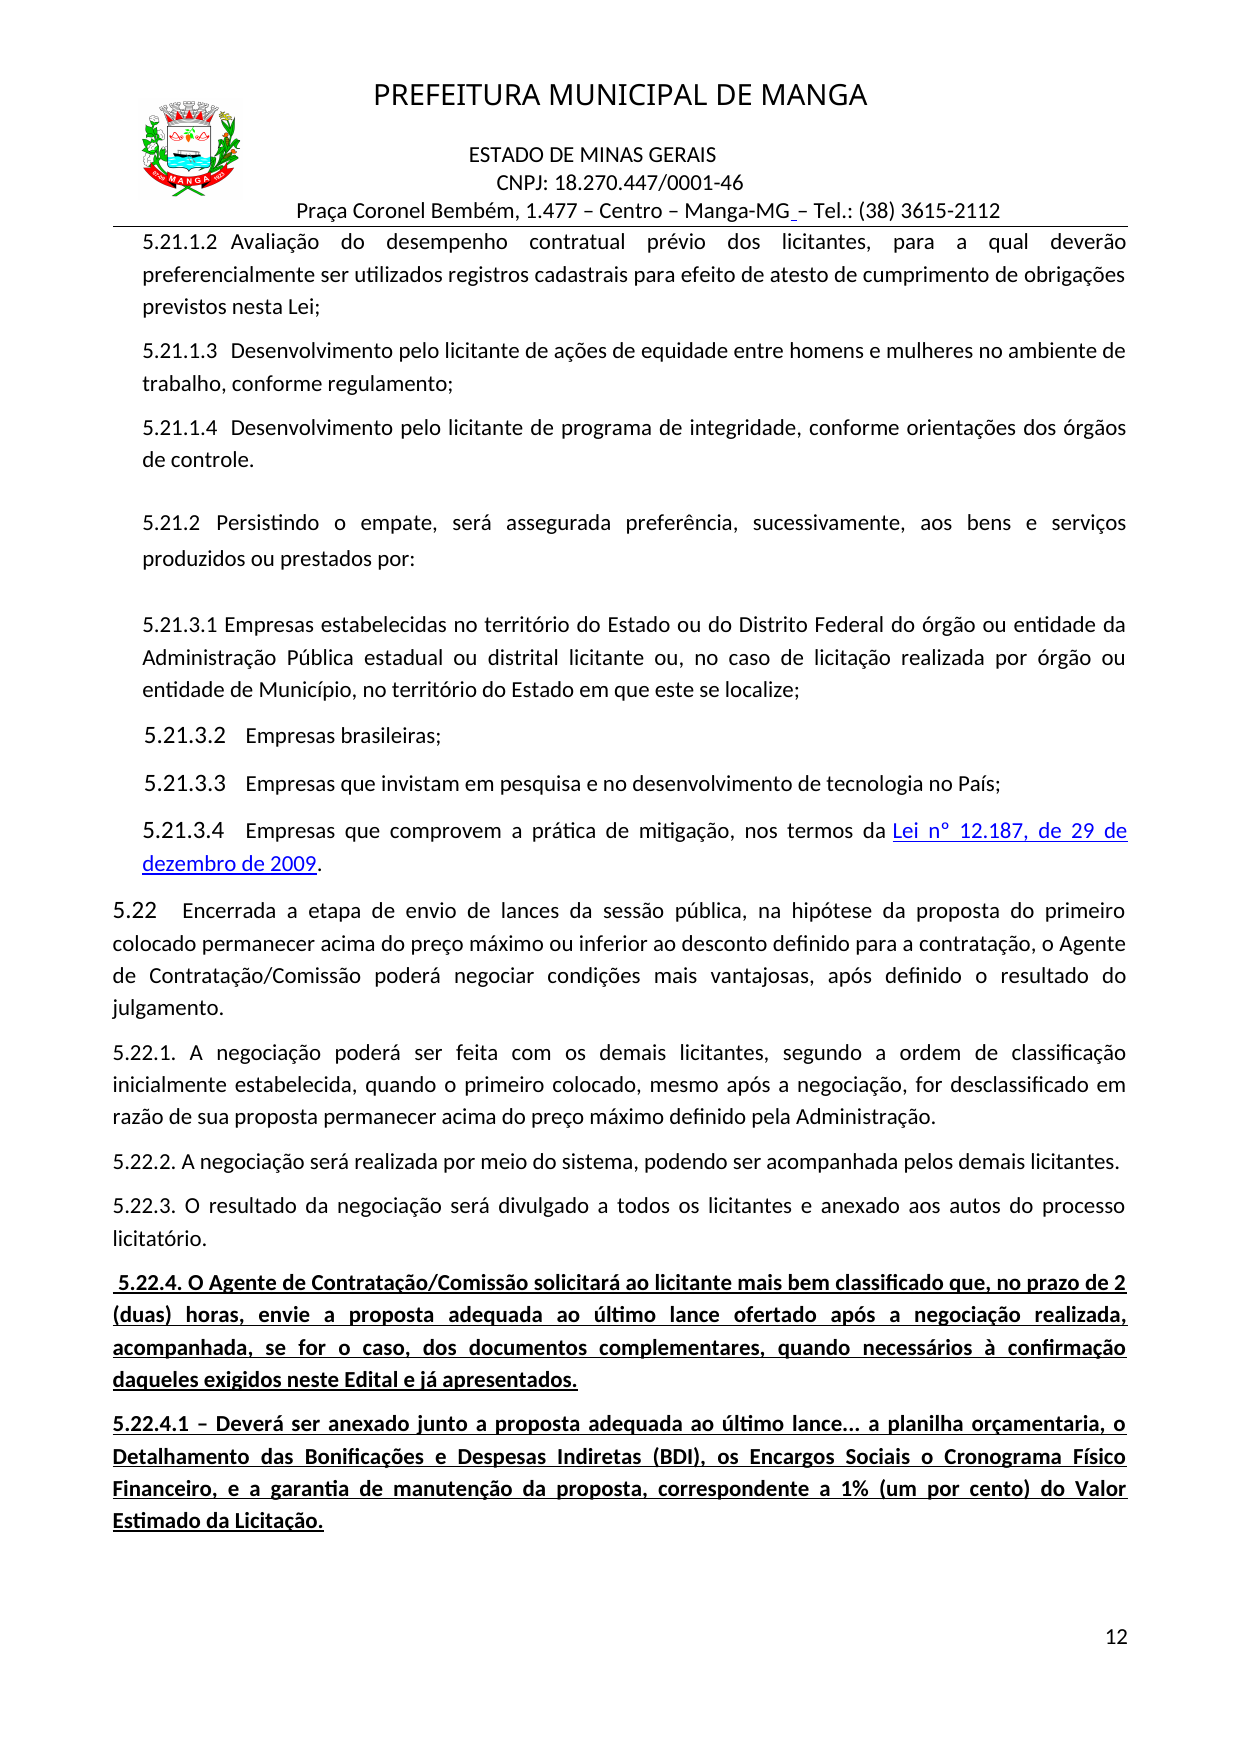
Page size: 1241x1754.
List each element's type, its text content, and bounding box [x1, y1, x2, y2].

picture [137, 98, 244, 200]
list Desenvolvimento pelo licitante de programa de integridade, conforme orientações dos órgãos de controle. [142, 413, 1128, 474]
list 5.22.1. A negociação poderá ser feita com os demais licitantes, segundo a ordem de classificação inicialmente estabelecida, quando o primeiro colocado, mesmo após a negociação, for desclassificado em razão de sua proposta permanecer acima do preço máximo definido pela Administração. [112, 1038, 1128, 1130]
list 5.22.4. O Agente de Contratação/Comissão solicitará ao licitante mais bem classificado que, no prazo de 2 (duas) horas, envie a proposta adequada ao último lance ofertado após a negociação realizada, acompanhada, se for o caso, dos documentos complementares, quando necessários à confirmação daqueles exigidos neste Edital e já apresentados. [112, 1326, 1128, 1393]
list 5.22.4. O Agente de Contratação/Comissão solicitará ao licitante mais bem classificado que, no prazo de 2 (duas) horas, envie a proposta adequada ao último lance ofertado após a negociação realizada, acompanhada, se for o caso, dos documentos complementares, quando necessários à confirmação daqueles exigidos neste Edital e já apresentados. [112, 1268, 1128, 1325]
list Empresas que invistam em pesquisa e no desenvolvimento de tecnologia no País; [144, 767, 1128, 798]
list 5.22.2. A negociação será realizada por meio do sistema, podendo ser acompanhada pelos demais licitantes. [112, 1147, 1128, 1175]
list Empresas brasileiras; [144, 719, 1128, 750]
list 5.22.4.1 – Deverá ser anexado junto a proposta adequada ao último lance... a planilha orçamentaria, o Detalhamento das Bonificações e Despesas Indiretas (BDI), os Encargos Sociais o Cronograma Físico Financeiro, e a garantia de manutenção da proposta, correspondente a 1% (um por cento) do Valor Estimado da Licitação. [112, 1499, 1128, 1534]
list Encerrada a etapa de envio de lances da sessão pública, na hipótese da proposta do primeiro colocado permanecer acima do preço máximo ou inferior ao desconto definido para a contratação, o Agente de Contratação/Comissão poderá negociar condições mais vantajosas, após definido o resultado do julgamento. [112, 894, 1128, 1021]
list Desenvolvimento pelo licitante de ações de equidade entre homens e mulheres no ambiente de trabalho, conforme regulamento; [142, 337, 1128, 397]
list 5.22.3. O resultado da negociação será divulgado a todos os licitantes e anexado aos autos do processo licitatório. [112, 1191, 1128, 1252]
list Avaliação do desempenho contratual prévio dos licitantes, para a qual deverão preferencialmente ser utilizados registros cadastrais para efeito de atesto de cumprimento de obrigações previstos nesta Lei; [142, 227, 1128, 320]
list 5.21.3.1 Empresas estabelecidas no território do Estado ou do Distrito Federal do órgão ou entidade da Administração Pública estadual ou distrital licitante ou, no caso de licitação realizada por órgão ou entidade de Município, no território do Estado em que este se localize; [142, 611, 1128, 703]
list 5.22.4.1 – Deverá ser anexado junto a proposta adequada ao último lance... a planilha orçamentaria, o Detalhamento das Bonificações e Despesas Indiretas (BDI), os Encargos Sociais o Cronograma Físico Financeiro, e a garantia de manutenção da proposta, correspondente a 1% (um por cento) do Valor Estimado da Licitação. [112, 1409, 1128, 1498]
list Empresas que comprovem a prática de mitigação, nos termos da Lei nº 12.187, de 29 de dezembro de 2009. [142, 814, 1128, 877]
list Persistindo o empate, será assegurada preferência, sucessivamente, aos bens e serviços produzidos ou prestados por: [142, 508, 1128, 572]
